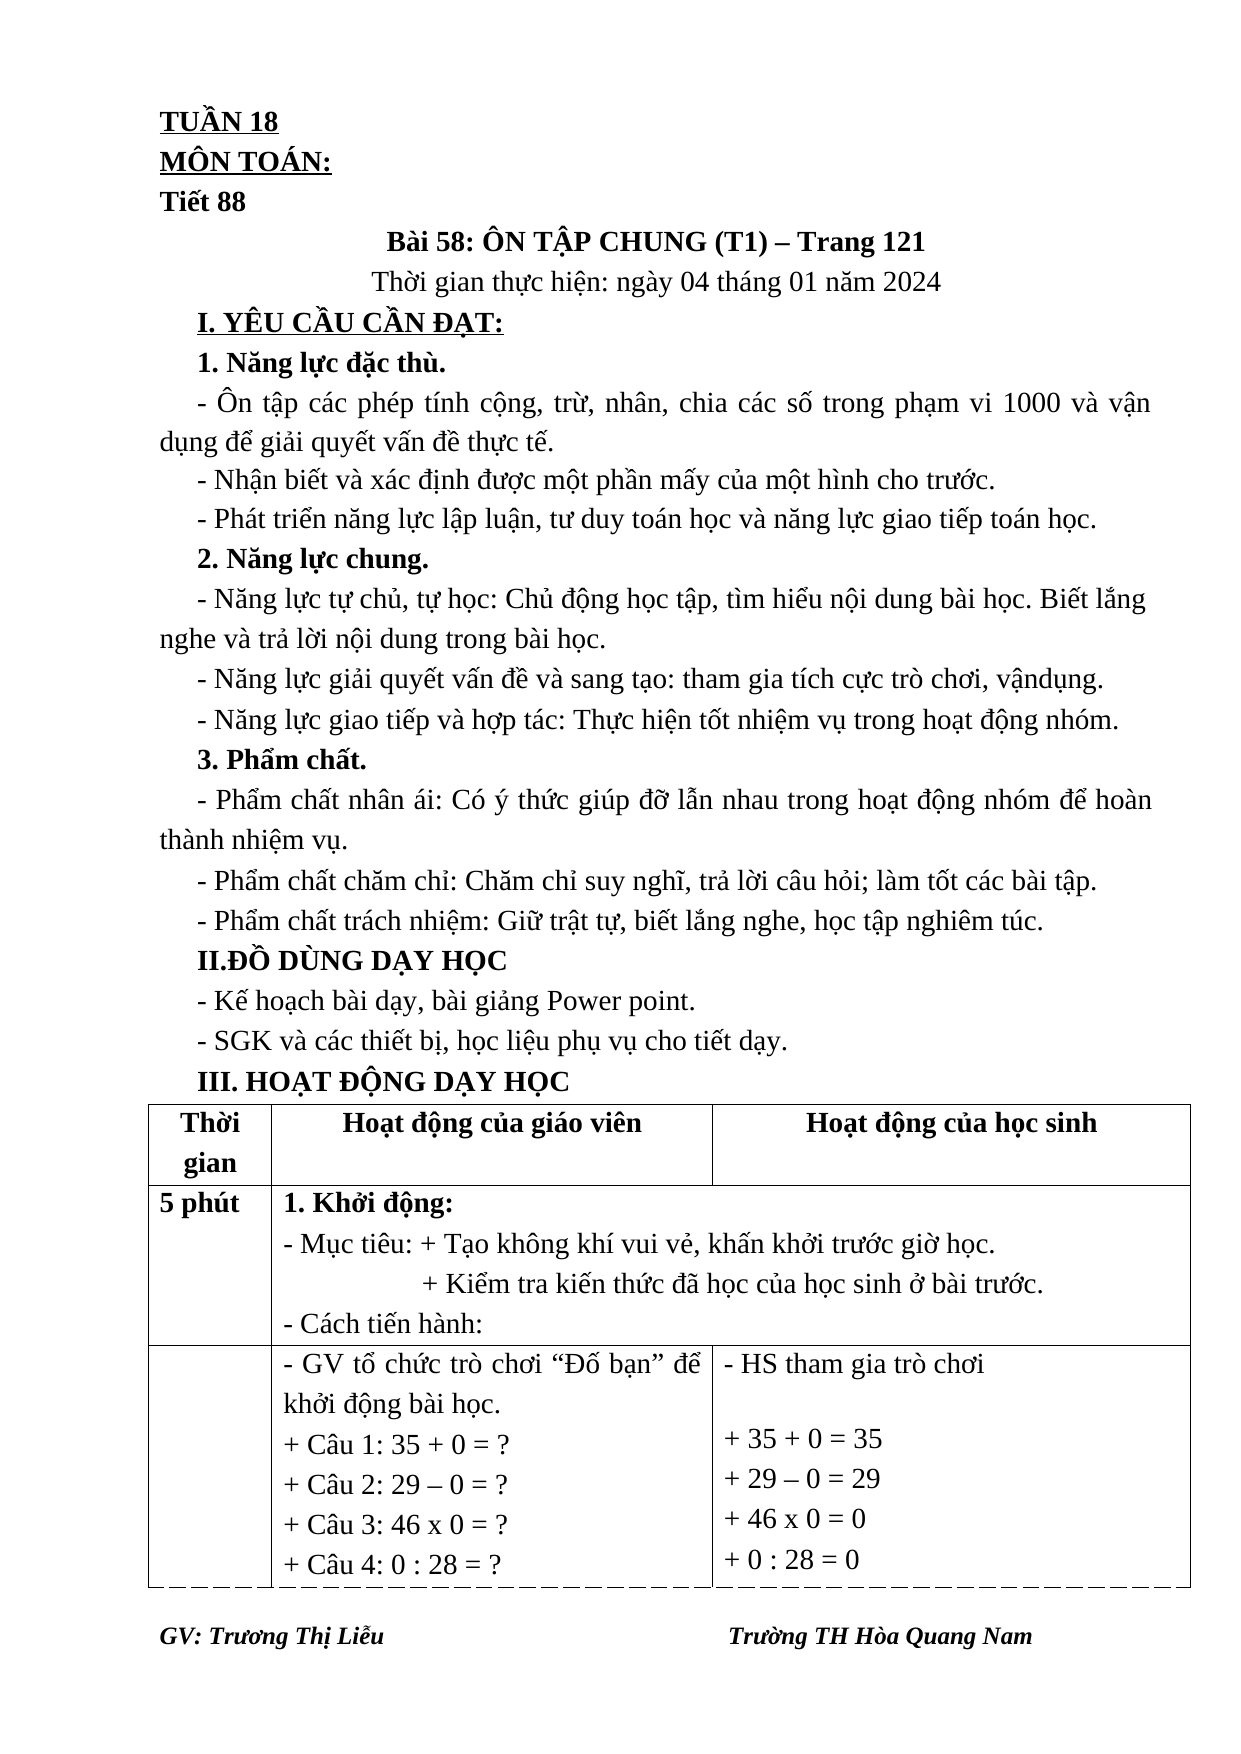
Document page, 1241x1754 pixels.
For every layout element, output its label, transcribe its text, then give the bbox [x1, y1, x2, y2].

table_cell 5 phút [149, 1186, 271, 1345]
text TUẦN 18 [159, 104, 1153, 137]
text 3. Phẩm chất. [159, 742, 1153, 776]
text III. HOẠT ĐỘNG DẠY HỌC [159, 1064, 1153, 1097]
text MÔN TOÁN: [159, 144, 1153, 177]
text II.ĐỒ DÙNG DẠY HỌC [159, 943, 1153, 977]
text - Phẩm chất trách nhiệm: Giữ trật tự, biết lắng nghe, học tập nghiêm túc. [159, 903, 1153, 936]
text Thời gian thực hiện: ngày 04 tháng 01 năm 2024 [159, 264, 1153, 298]
text - Năng lực giao tiếp và hợp tác: Thực hiện tốt nhiệm vụ trong hoạt động nhóm. [159, 702, 1153, 735]
text - Phẩm chất nhân ái: Có ý thức giúp đỡ lẫn nhau trong hoạt động nhóm để hoàn thành nhiệm vụ. [159, 782, 1153, 856]
text - Phẩm chất chăm chỉ: Chăm chỉ suy nghĩ, trả lời câu hỏi; làm tốt các bài tập. [159, 863, 1153, 896]
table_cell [713, 1346, 1190, 1587]
table_cell [149, 1346, 271, 1587]
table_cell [272, 1346, 712, 1587]
table_header Hoạt động của giáo viên [272, 1105, 712, 1184]
text Tiết 88 [159, 184, 1153, 218]
text Bài 58: ÔN TẬP CHUNG (T1) – Trang 121 [159, 224, 1153, 258]
text - Năng lực tự chủ, tự học: Chủ động học tập, tìm hiểu nội dung bài học. Biết lắng nghe và trả lời nội dung trong bài học. [159, 581, 1153, 655]
table_header Thời gian [149, 1105, 271, 1184]
text - Kế hoạch bài dạy, bài giảng Power point. [159, 983, 1153, 1017]
text - Phát triển năng lực lập luận, tư duy toán học và năng lực giao tiếp toán học. [159, 501, 1153, 534]
text - Nhận biết và xác định được một phần mấy của một hình cho trước. [159, 462, 1153, 496]
text 1. Năng lực đặc thù. [159, 345, 1153, 378]
table_cell 1. Khởi động: - Mục tiêu: + Tạo không khí vui vẻ, khấn khởi trước giờ học. + Kiểm tra kiến thức đã học của học sinh ở bài trước. - Cách tiến hành: [272, 1186, 1190, 1345]
text - Năng lực giải quyết vấn đề và sang tạo: tham gia tích cực trò chơi, vậndụng. [159, 662, 1153, 695]
text - SGK và các thiết bị, học liệu phụ vụ cho tiết dạy. [159, 1023, 1153, 1057]
table_header Hoạt động của học sinh [713, 1105, 1190, 1184]
text 2. Năng lực chung. [159, 541, 1153, 574]
text I. YÊU CẦU CẦN ĐẠT: [159, 305, 1153, 338]
text - Ôn tập các phép tính cộng, trừ, nhân, chia các số trong phạm vi 1000 và vận dụng để giải quyết vấn đề thực tế. [159, 385, 1153, 457]
